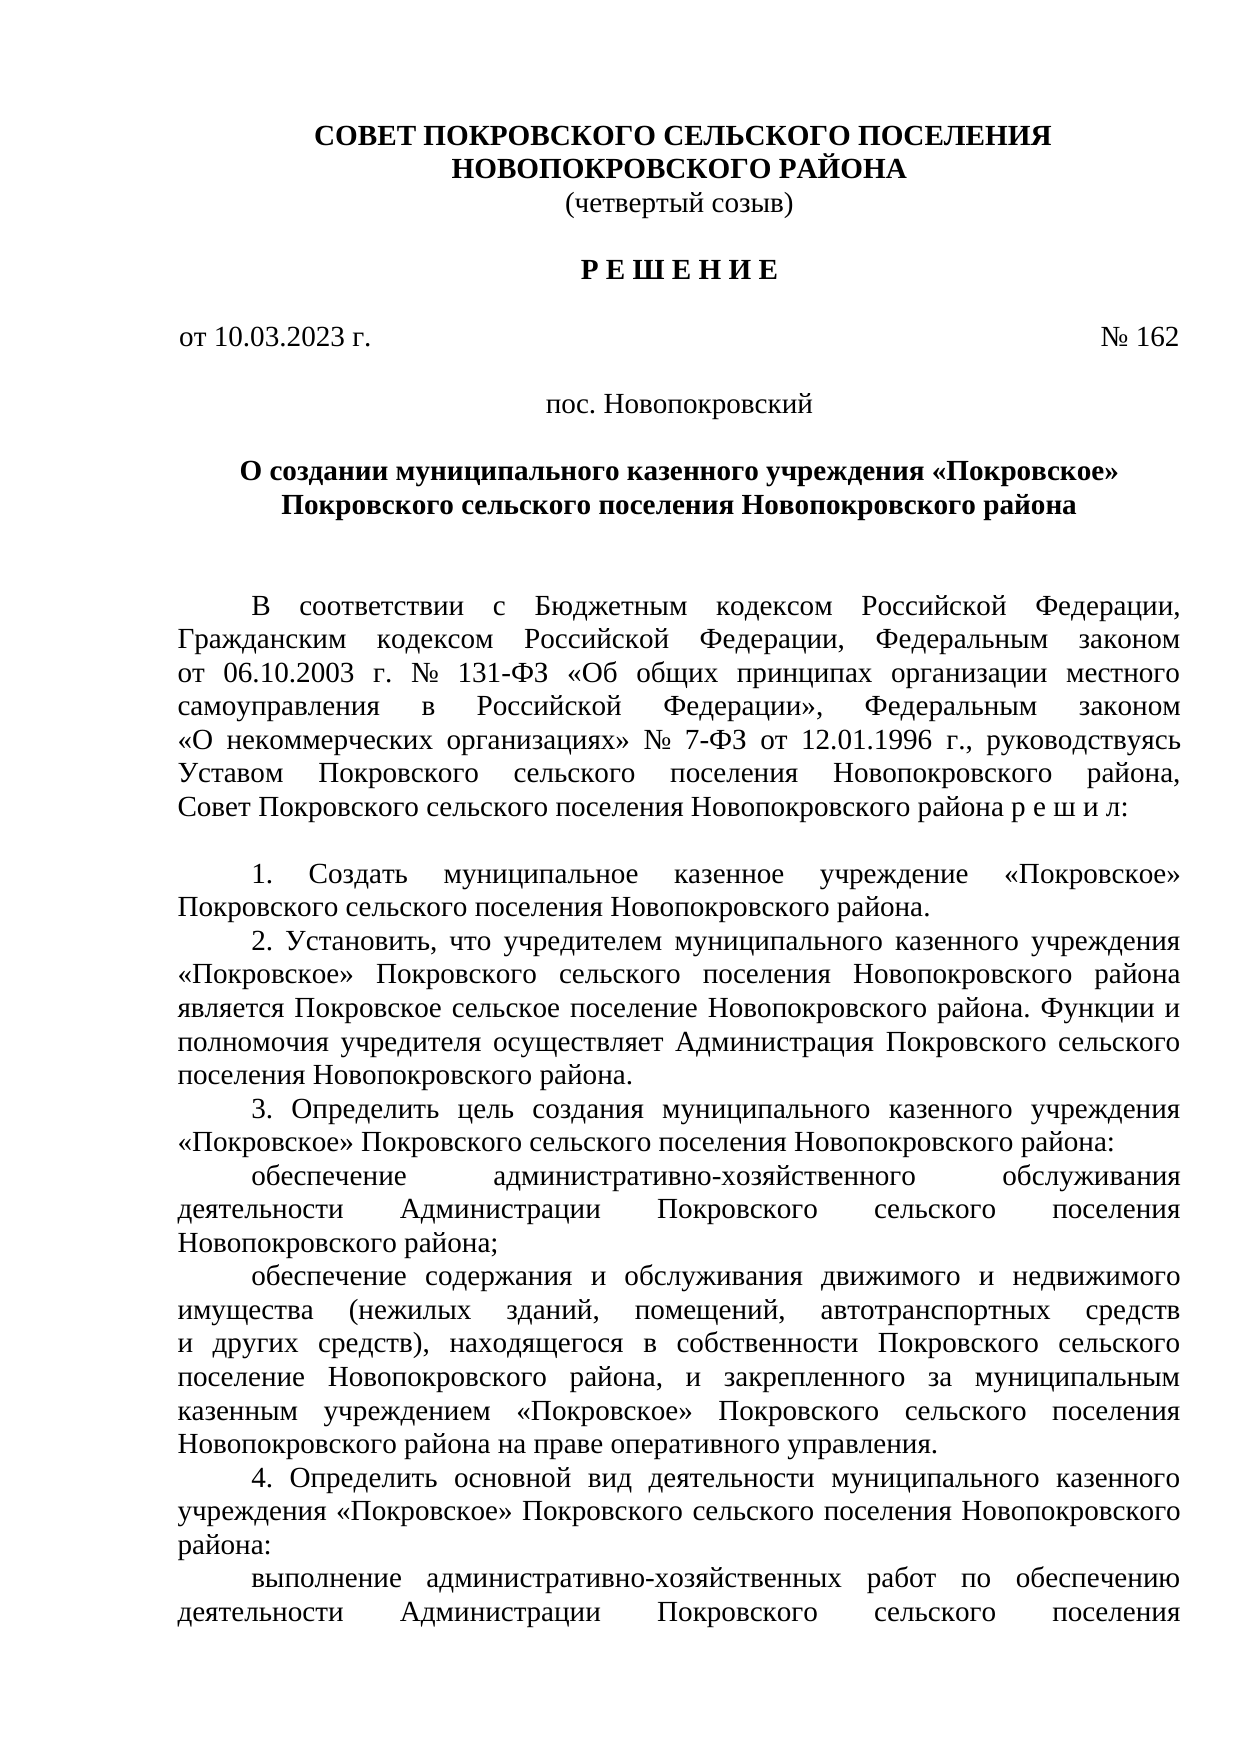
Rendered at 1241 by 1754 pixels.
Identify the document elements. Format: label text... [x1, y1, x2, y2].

text Р Е Ш Е Н И Е [177, 252, 1181, 286]
text 4. Определить основной вид деятельности муниципального казенного учреждения «Покровское» Покровского сельского поселения Новопокровского района: [177, 1460, 1181, 1560]
text Покровского сельского поселения Новопокровского района [177, 487, 1181, 521]
text обеспечение содержания и обслуживания движимого и недвижимого имущества (нежилых зданий, помещений, автотранспортных средств и других средств), находящегося в собственности Покровского сельского поселение Новопокровского района, и закрепленного за муниципальным казенным учреждением «Покровское» Покровского сельского поселения Новопокровского района на праве оперативного управления. [177, 1258, 1181, 1460]
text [177, 1560, 1181, 1627]
text СОВЕТ ПОКРОВСКОГО СЕЛЬСКОГО ПОСЕЛЕНИЯ [177, 118, 1181, 152]
text В соответствии с Бюджетным кодексом Российской Федерации, Гражданским кодексом Российской Федерации, Федеральным законом от 06.10.2003 г. № 131-ФЗ «Об общих принципах организации местного самоуправления в Российской Федерации», Федеральным законом «О некоммерческих организациях» № 7-ФЗ от 12.01.1996 г., руководствуясь Уставом Покровского сельского поселения Новопокровского района, Совет Покровского сельского поселения Новопокровского района р е ш и л: [177, 588, 1181, 822]
text О создании муниципального казенного учреждения «Покровское» [177, 453, 1181, 487]
text НОВОПОКРОВСКОГО РАЙОНА [177, 152, 1181, 185]
text 2. Установить, что учредителем муниципального казенного учреждения «Покровское» Покровского сельского поселения Новопокровского района является Покровское сельское поселение Новопокровского района. Функции и полномочия учредителя осуществляет Администрация Покровского сельского поселения Новопокровского района. [177, 923, 1181, 1091]
text (четвертый созыв) [177, 185, 1181, 219]
text 3. Определить цель создания муниципального казенного учреждения «Покровское» Покровского сельского поселения Новопокровского района: [177, 1091, 1181, 1158]
text обеспечение административно-хозяйственного обслуживания деятельности Администрации Покровского сельского поселения Новопокровского района; [177, 1158, 1181, 1258]
text пос. Новопокровский [177, 386, 1181, 420]
text 1. Создать муниципальное казенное учреждение «Покровское» Покровского сельского поселения Новопокровского района. [177, 856, 1181, 923]
text от 10.03.2023 г. № 162 [177, 319, 1181, 353]
